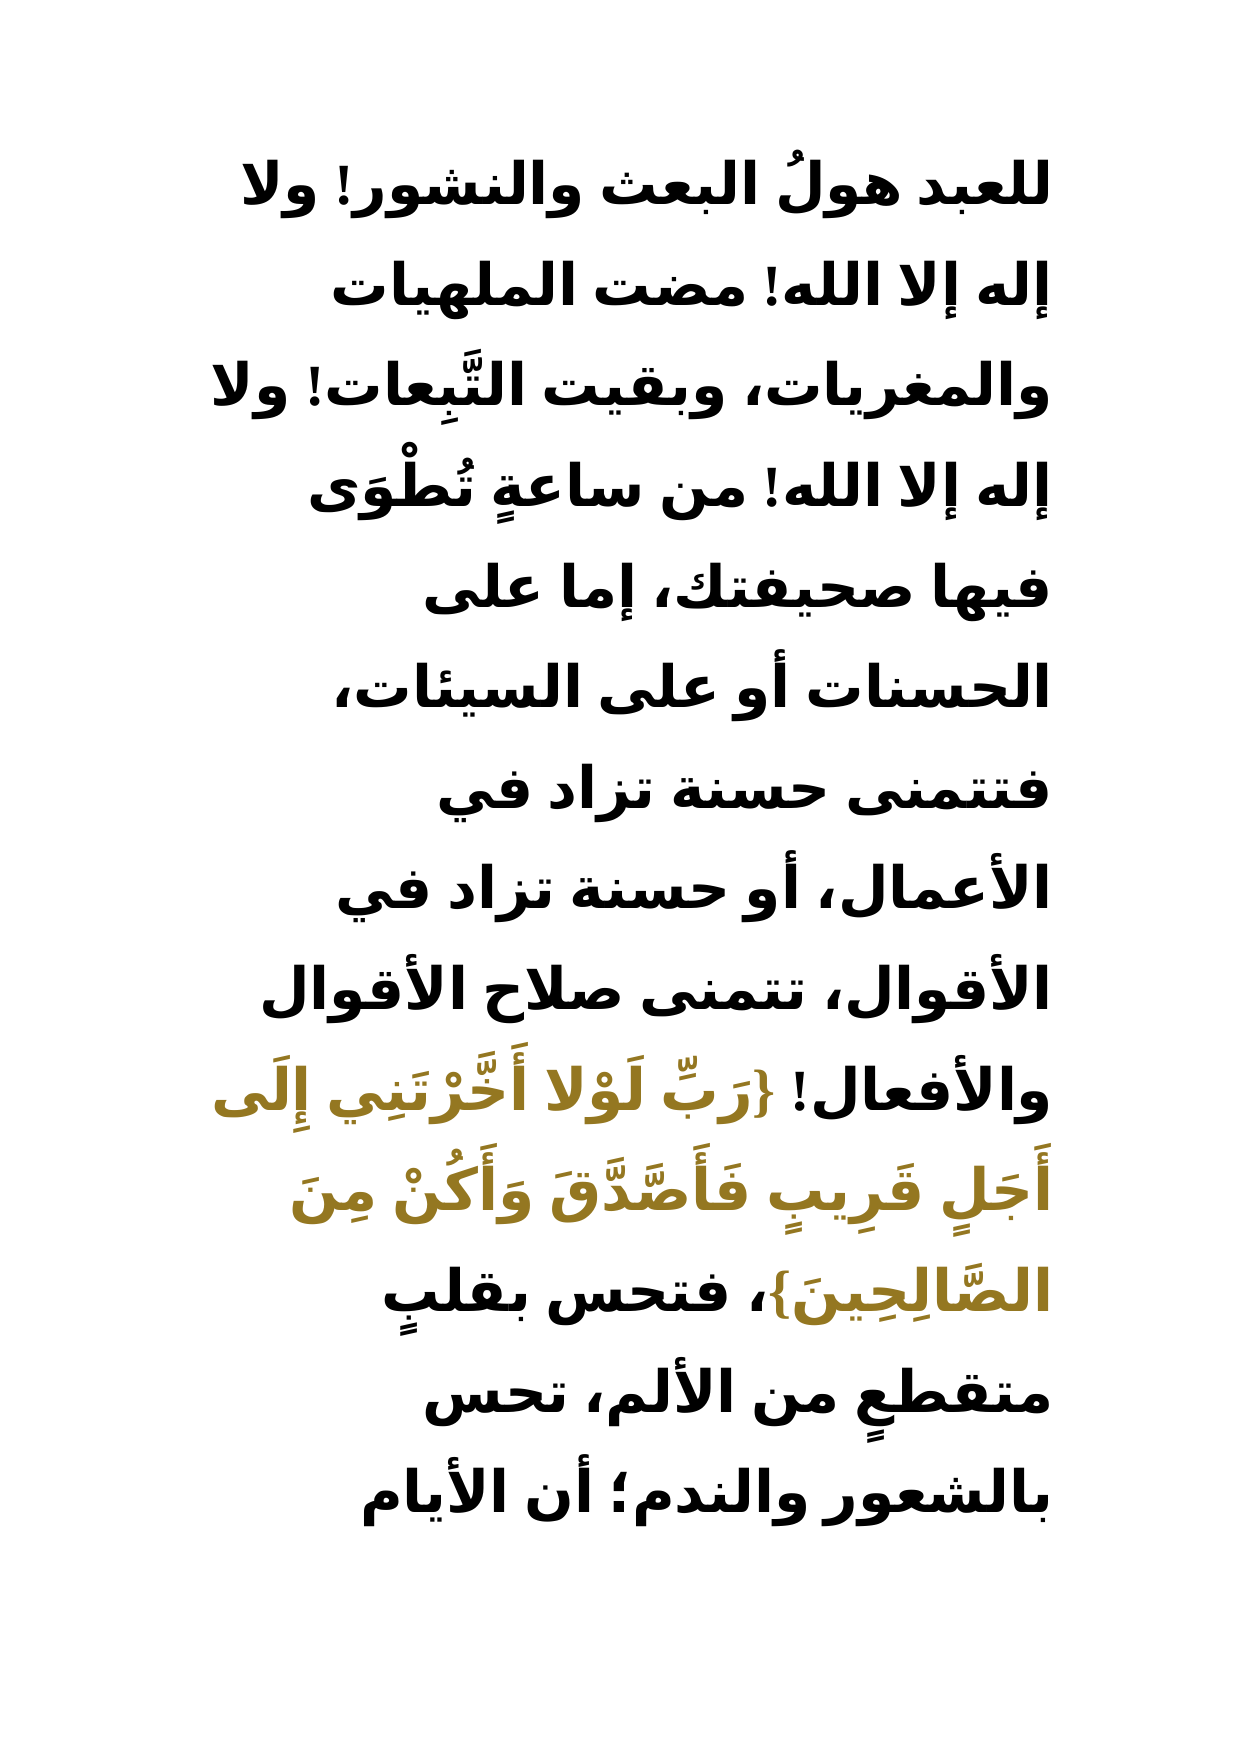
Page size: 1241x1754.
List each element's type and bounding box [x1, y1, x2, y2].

text [187, 150, 1053, 1525]
